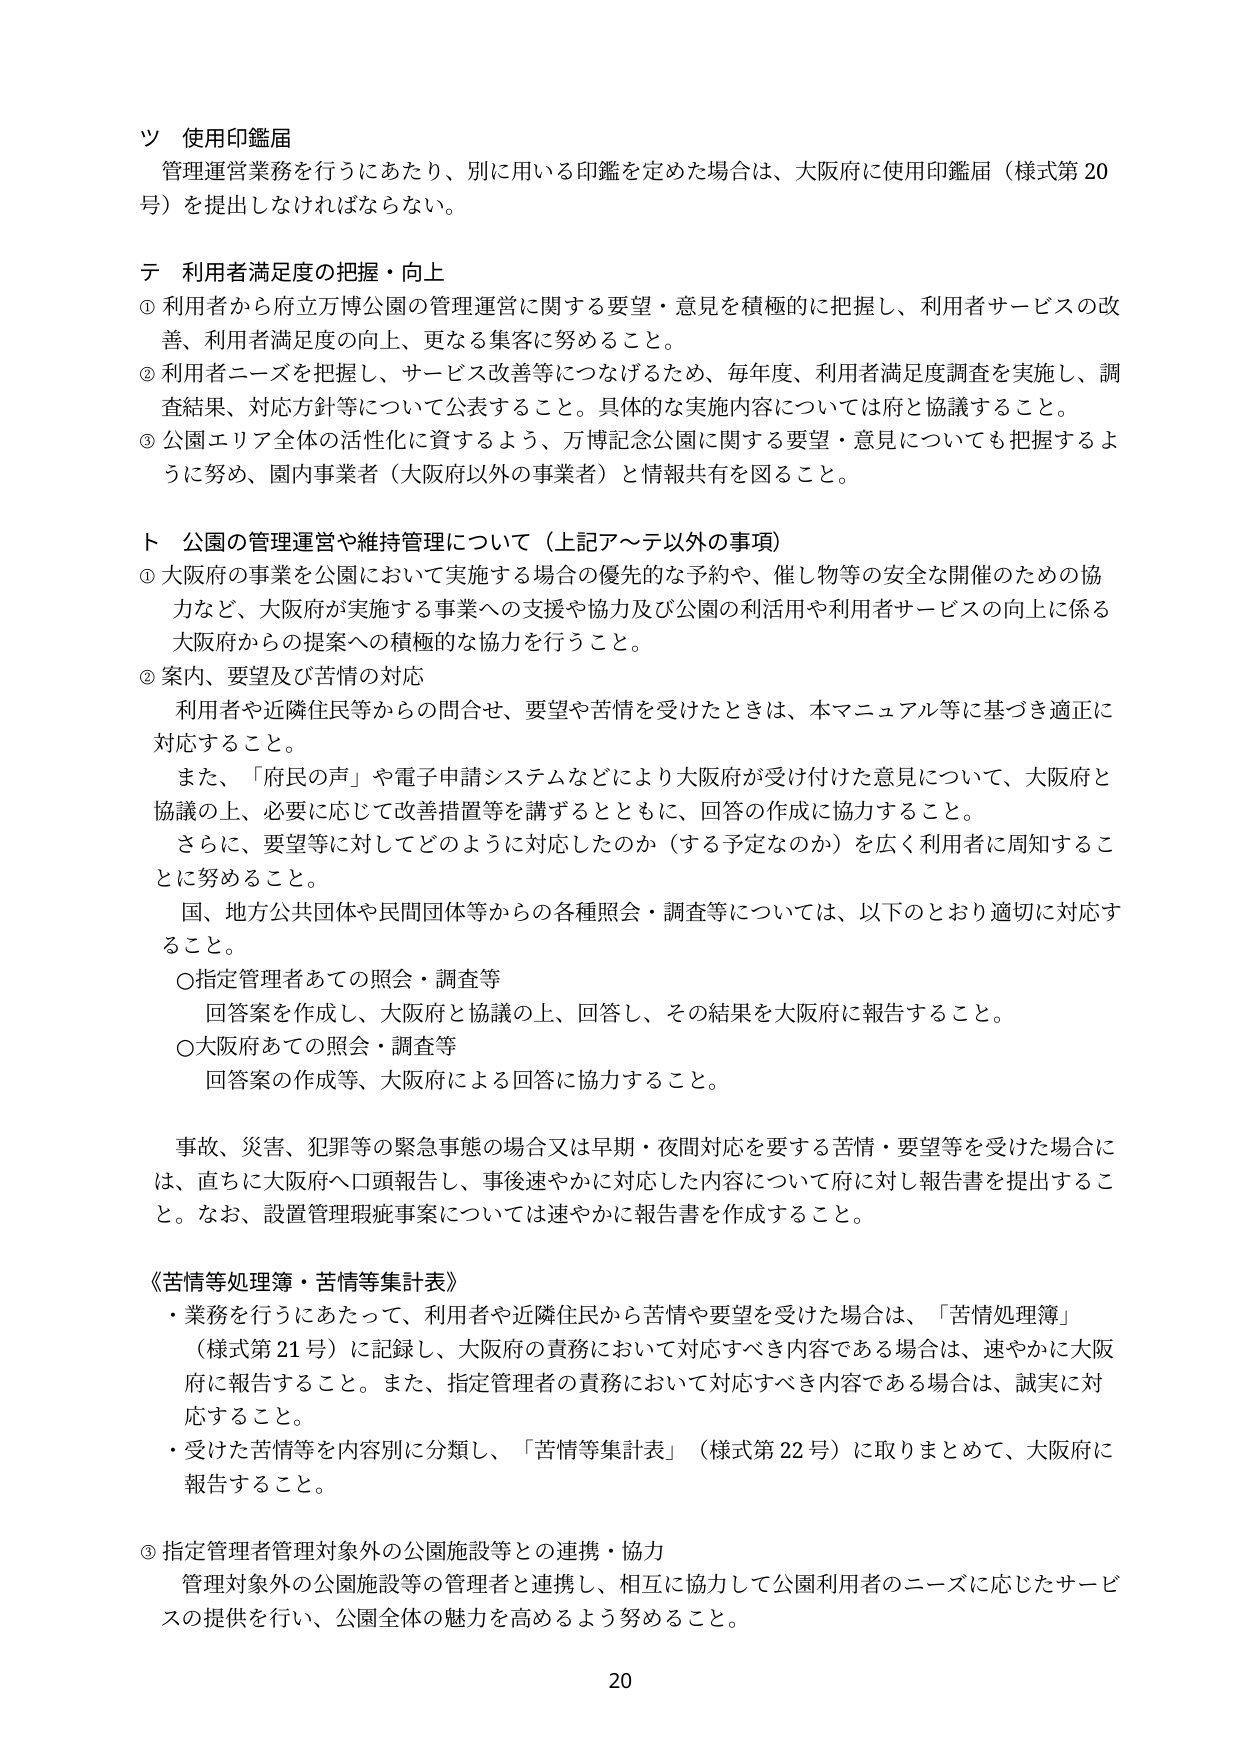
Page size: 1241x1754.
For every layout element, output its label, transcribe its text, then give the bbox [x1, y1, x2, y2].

text ○大阪府あての照会・調査等 [154, 1028, 1122, 1062]
text 事故、災害、犯罪等の緊急事態の場合又は早期・夜間対応を要する苦情・要望等を受けた場合には、直ちに大阪府へ口頭報告し、事後速やかに対応した内容について府に対し報告書を提出すること。なお、設置管理瑕疵事案については速やかに報告書を作成すること。 [154, 1129, 1122, 1230]
text ○指定管理者あての照会・調査等 [154, 961, 1122, 995]
text 国、地方公共団体や民間団体等からの各種照会・調査等については、以下のとおり適切に対応すること。 [160, 894, 1122, 961]
text ② 利用者ニーズを把握し、サービス改善等につなげるため、毎年度、利用者満足度調査を実施し、調査結果、対応方針等について公表すること。具体的な実施内容については府と協議すること。 [139, 355, 1122, 423]
text 《苦情等処理簿・苦情等集計表》 [118, 1264, 1122, 1297]
text ① 大阪府の事業を公園において実施する場合の優先的な予約や、催し物等の安全な開催のための協力など、大阪府が実施する事業への支援や協力及び公園の利活用や利用者サービスの向上に係る大阪府からの提案への積極的な協力を行うこと。 [139, 557, 1122, 658]
subtitle ツ 使用印鑑届 [139, 120, 1122, 153]
text さらに、要望等に対してどのように対応したのか（する予定なのか）を広く利用者に周知することに努めること。 [154, 826, 1122, 894]
text 利用者や近隣住民等からの問合せ、要望や苦情を受けたときは、本マニュアル等に基づき適正に対応すること。 [154, 692, 1122, 759]
text また、「府民の声」や電子申請システムなどにより大阪府が受け付けた意見について、大阪府と協議の上、必要に応じて改善措置等を講ずるとともに、回答の作成に協力すること。 [154, 759, 1122, 826]
text 回答案を作成し、大阪府と協議の上、回答し、その結果を大阪府に報告すること。 [118, 995, 1122, 1028]
text ③ 公園エリア全体の活性化に資するよう、万博記念公園に関する要望・意見についても把握するように努め、園内事業者（大阪府以外の事業者）と情報共有を図ること。 [139, 423, 1122, 490]
text ・業務を行うにあたって、利用者や近隣住民から苦情や要望を受けた場合は、「苦情処理簿」（様式第21号）に記録し、大阪府の責務において対応すべき内容である場合は、速やかに大阪府に報告すること。また、指定管理者の責務において対応すべき内容である場合は、誠実に対応すること。 [162, 1297, 1122, 1432]
text 管理対象外の公園施設等の管理者と連携し、相互に協力して公園利用者のニーズに応じたサービスの提供を行い、公園全体の魅力を高めるよう努めること。 [160, 1567, 1122, 1634]
text ・受けた苦情等を内容別に分類し、「苦情等集計表」（様式第22号）に取りまとめて、大阪府に報告すること。 [162, 1432, 1122, 1499]
text 回答案の作成等、大阪府による回答に協力すること。 [118, 1062, 1122, 1096]
text ③ 指定管理者管理対象外の公園施設等との連携・協力 [118, 1533, 1122, 1567]
text ② 案内、要望及び苦情の対応 [139, 658, 1122, 692]
subtitle ト 公園の管理運営や維持管理について（上記ア～テ以外の事項） [139, 524, 1122, 557]
subtitle テ 利用者満足度の把握・向上 [139, 254, 1122, 288]
text ① 利用者から府立万博公園の管理運営に関する要望・意見を積極的に把握し、利用者サービスの改善、利用者満足度の向上、更なる集客に努めること。 [139, 288, 1122, 355]
text 管理運営業務を行うにあたり、別に用いる印鑑を定めた場合は、大阪府に使用印鑑届（様式第20号）を提出しなければならない。 [139, 153, 1122, 221]
